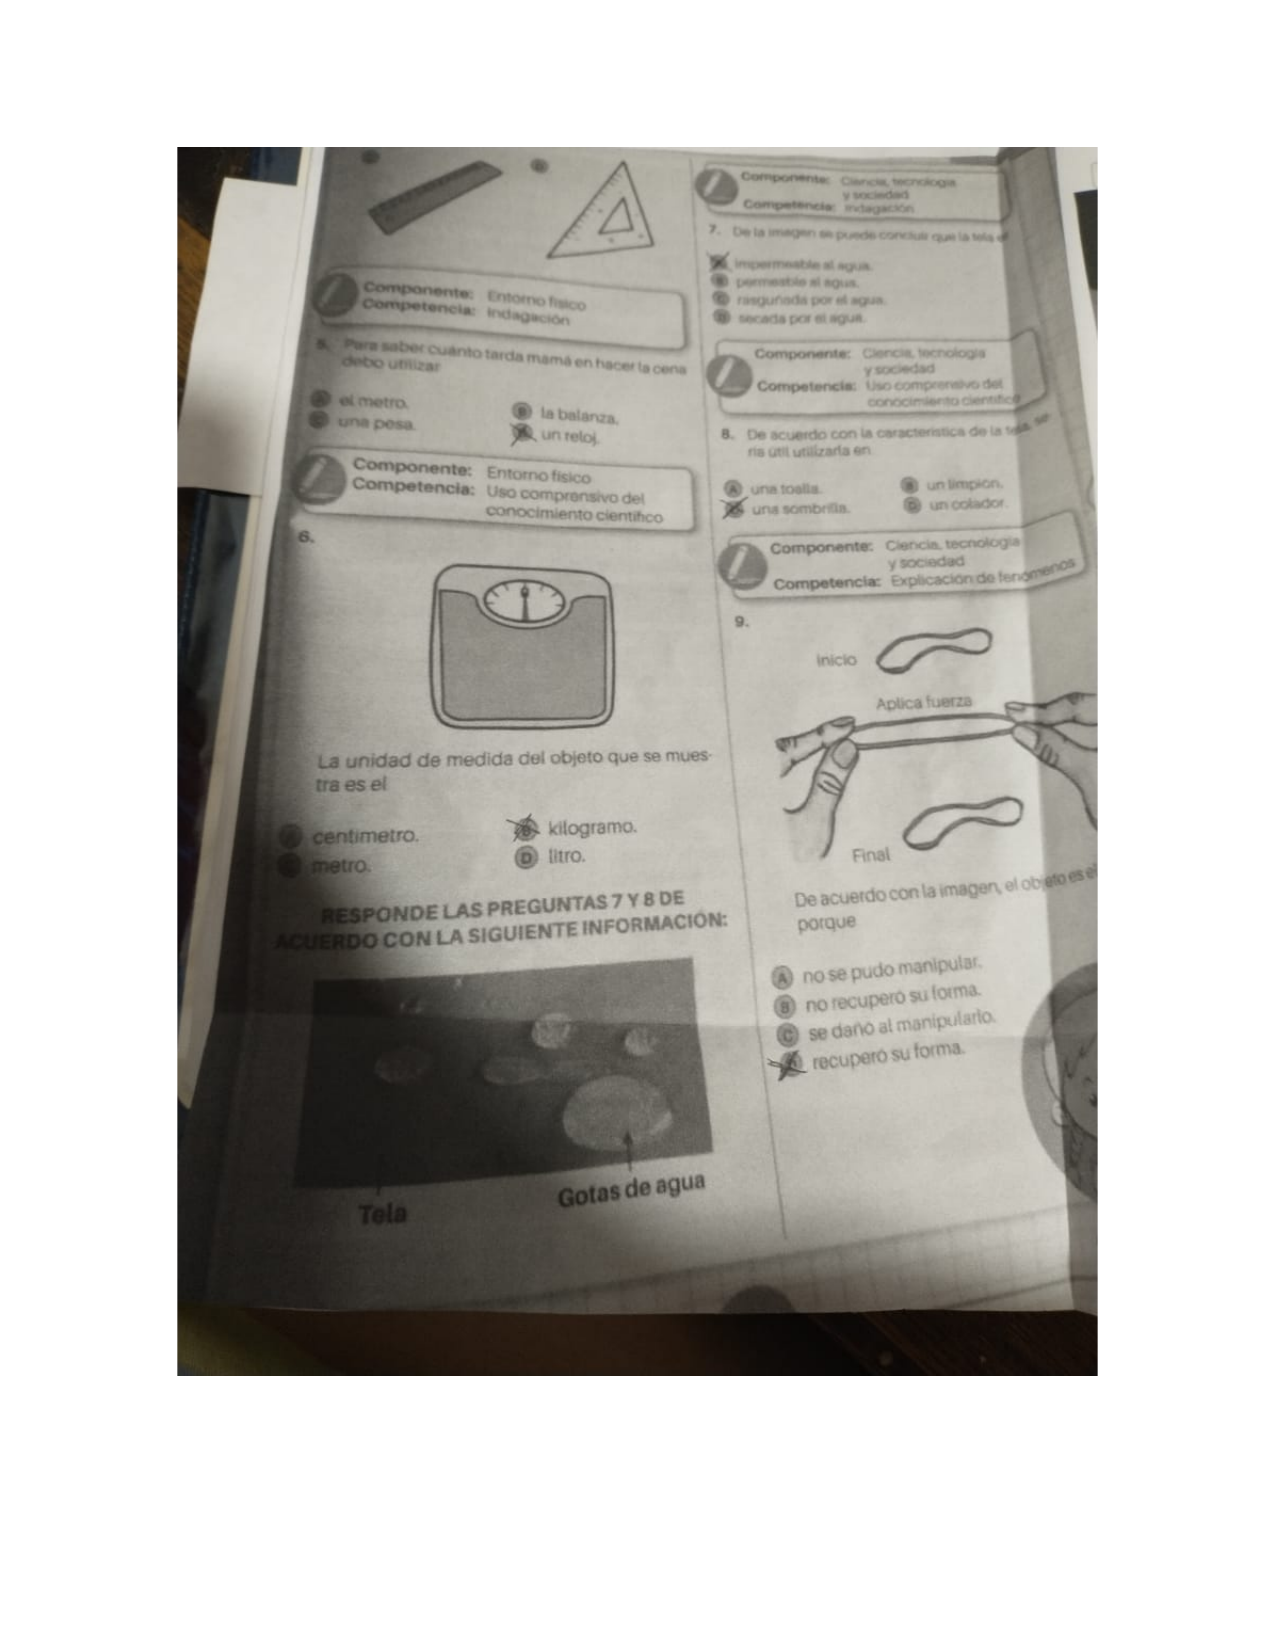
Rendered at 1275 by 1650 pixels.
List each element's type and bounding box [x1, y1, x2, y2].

picture [177, 147, 1098, 1376]
